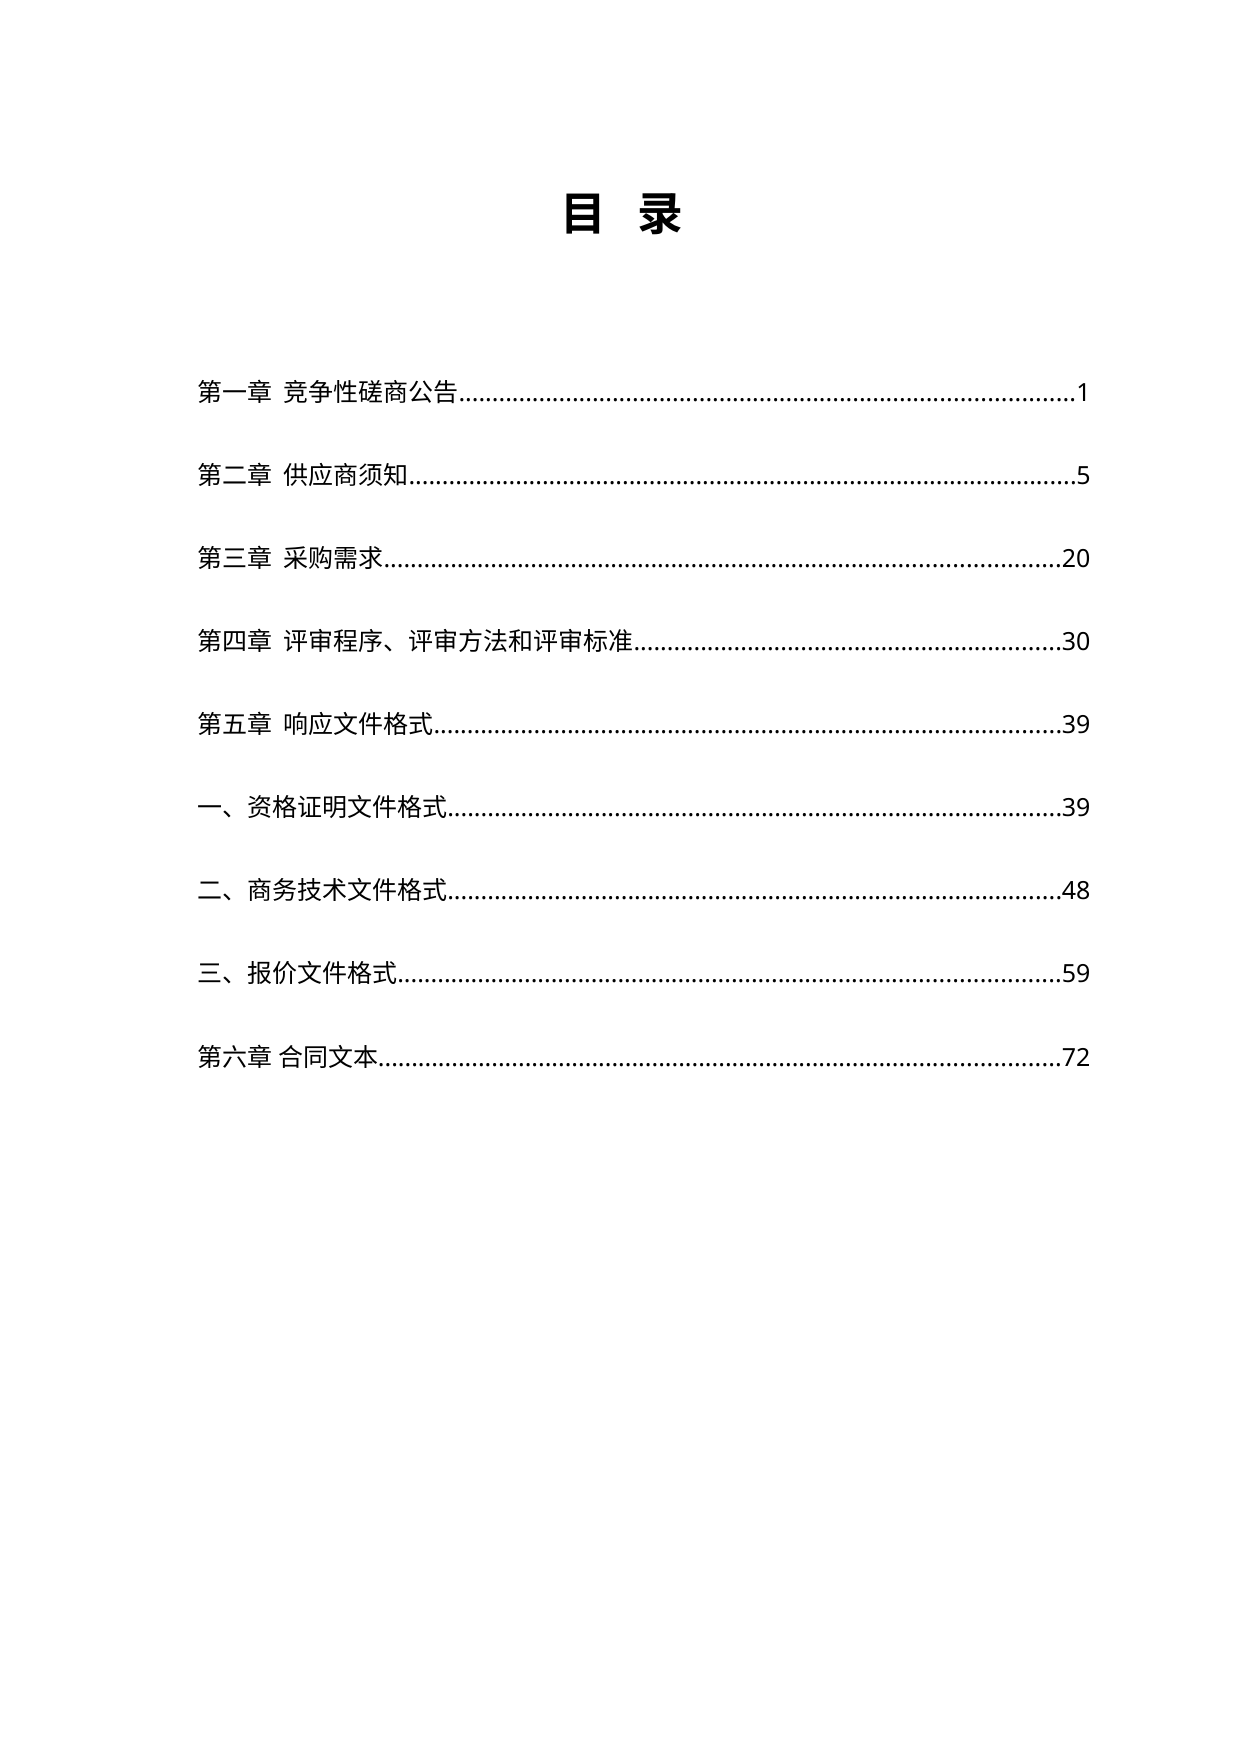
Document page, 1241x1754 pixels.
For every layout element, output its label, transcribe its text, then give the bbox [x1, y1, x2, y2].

text 第三章 采购需求 20 [197, 524, 1090, 589]
text 一、资格证明文件格式 39 [197, 773, 1090, 838]
text 目 录 [153, 162, 1090, 259]
text 第五章 响应文件格式 39 [197, 690, 1090, 755]
text 三、报价文件格式 59 [197, 939, 1090, 1004]
text 第二章 供应商须知 5 [197, 441, 1090, 506]
text 第六章 合同文本 72 [197, 1023, 1090, 1088]
text 二、商务技术文件格式 48 [197, 856, 1090, 921]
text 第四章 评审程序、评审方法和评审标准 30 [197, 607, 1090, 672]
text 第一章 竞争性磋商公告 1 [197, 358, 1090, 423]
